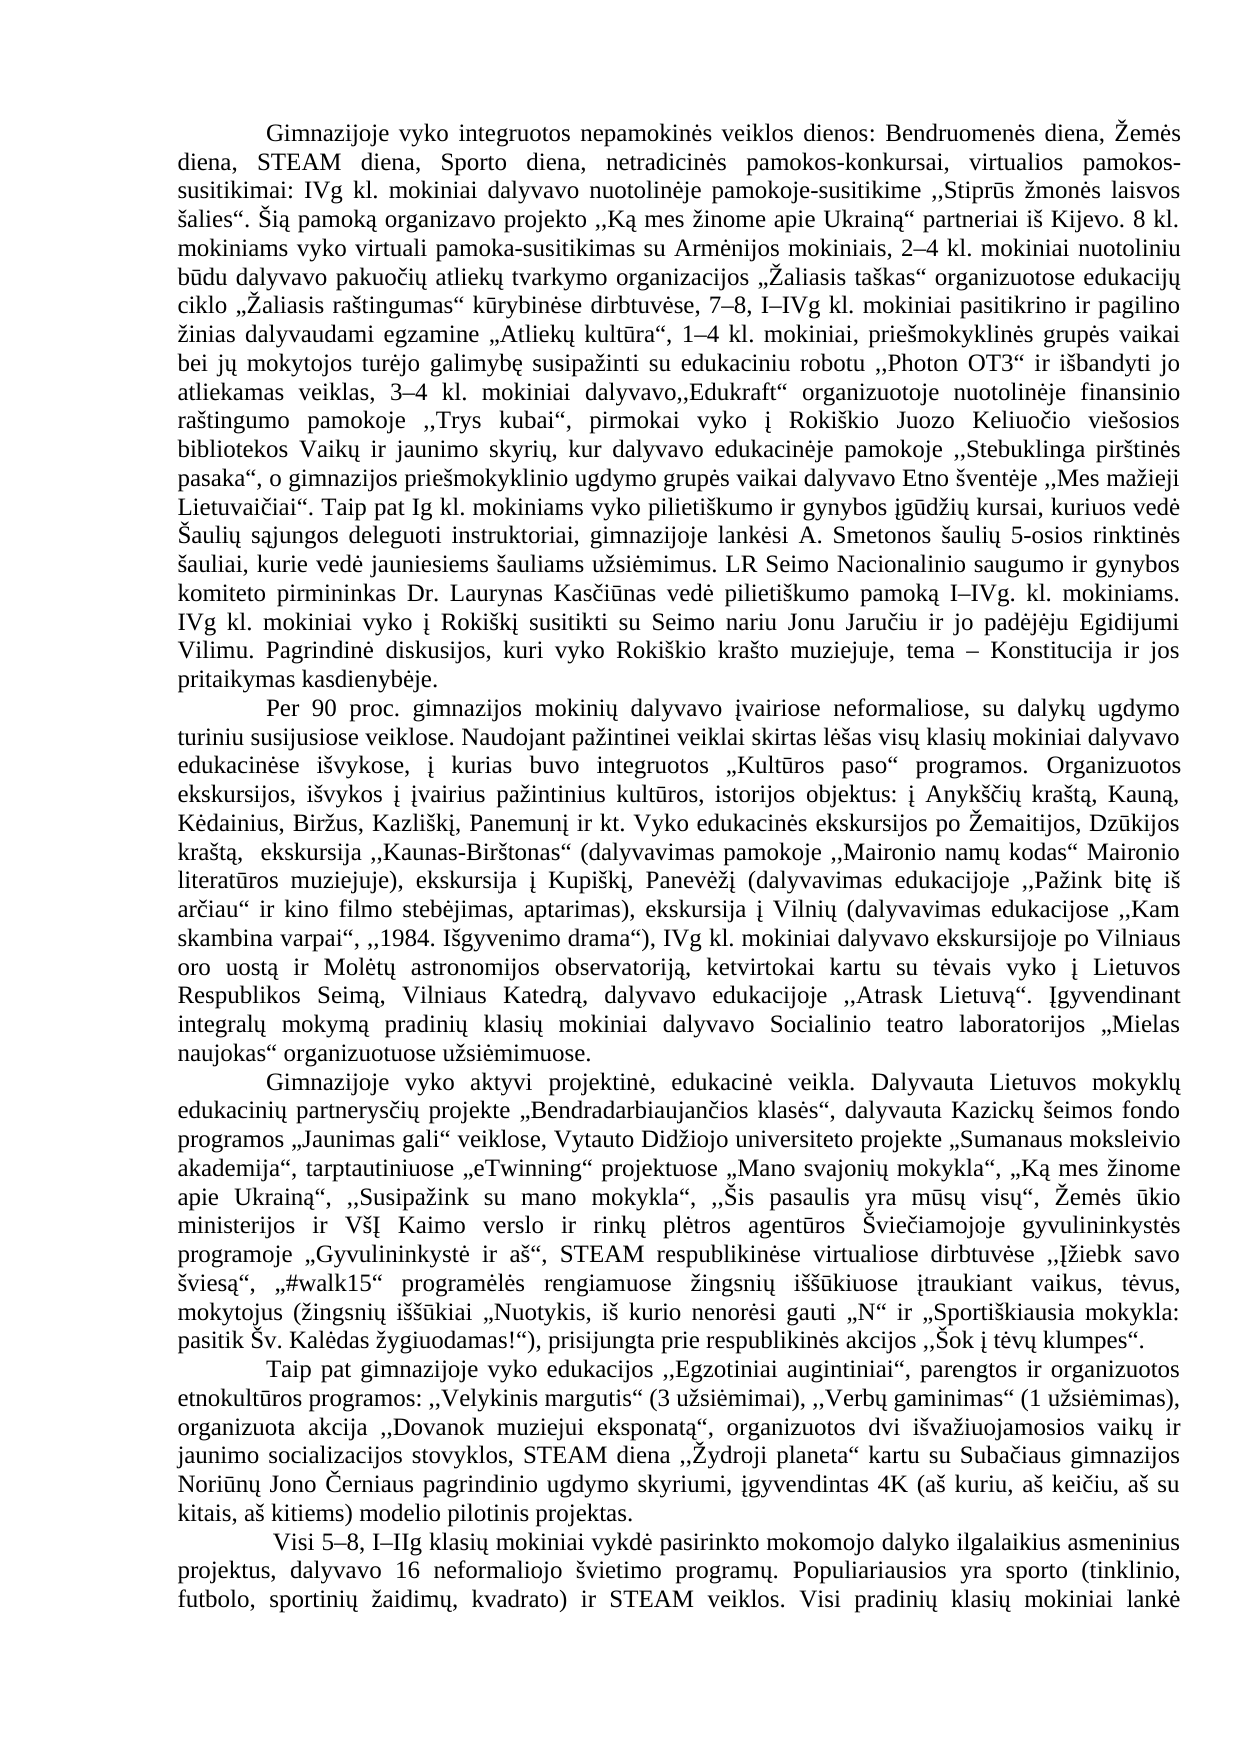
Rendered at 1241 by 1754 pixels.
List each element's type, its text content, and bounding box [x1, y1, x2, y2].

text Gimnazijoje vyko integruotos nepamokinės veiklos dienos: Bendruomenės diena, Žemės diena, STEAM diena, Sporto diena, netradicinės pamokos-konkursai, virtualios pamokos-susitikimai: IVg kl. mokiniai dalyvavo nuotolinėje pamokoje-susitikime ,,Stiprūs žmonės laisvos šalies“. Šią pamoką organizavo projekto ,,Ką mes žinome apie Ukrainą“ partneriai iš Kijevo. 8 kl. mokiniams vyko virtuali pamoka-susitikimas su Armėnijos mokiniais, 2–4 kl. mokiniai nuotoliniu būdu dalyvavo pakuočių atliekų tvarkymo organizacijos „Žaliasis taškas“ organizuotose edukacijų ciklo „Žaliasis raštingumas“ kūrybinėse dirbtuvėse, 7–8, I–IVg kl. mokiniai pasitikrino ir pagilino žinias dalyvaudami egzamine „Atliekų kultūra“, 1–4 kl. mokiniai, priešmokyklinės grupės vaikai bei jų mokytojos turėjo galimybę susipažinti su edukaciniu robotu ,,Photon OT3“ ir išbandyti jo atliekamas veiklas, 3–4 kl. mokiniai dalyvavo,,Edukraft“ organizuotoje nuotolinėje finansinio raštingumo pamokoje ,,Trys kubai“, pirmokai vyko į Rokiškio Juozo Keliuočio viešosios bibliotekos Vaikų ir jaunimo skyrių, kur dalyvavo edukacinėje pamokoje ,,Stebuklinga pirštinės pasaka“, o gimnazijos priešmokyklinio ugdymo grupės vaikai dalyvavo Etno šventėje ,,Mes mažieji Lietuvaičiai“. Taip pat Ig kl. mokiniams vyko pilietiškumo ir gynybos įgūdžių kursai, kuriuos vedė Šaulių sąjungos deleguoti instruktoriai, gimnazijoje lankėsi A. Smetonos šaulių 5-osios rinktinės šauliai, kurie vedė jauniesiems šauliams užsiėmimus. LR Seimo Nacionalinio saugumo ir gynybos komiteto pirmininkas Dr. Laurynas Kasčiūnas vedė pilietiškumo pamoką I–IVg. kl. mokiniams. IVg kl. mokiniai vyko į Rokiškį susitikti su Seimo nariu Jonu Jaručiu ir jo padėjėju Egidijumi Vilimu. Pagrindinė diskusijos, kuri vyko Rokiškio krašto muziejuje, tema – Konstitucija ir jos pritaikymas kasdienybėje. [177, 118, 1181, 693]
text Taip pat gimnazijoje vyko edukacijos ,,Egzotiniai augintiniai“, parengtos ir organizuotos etnokultūros programos: ,,Velykinis margutis“ (3 užsiėmimai), ,,Verbų gaminimas“ (1 užsiėmimas), organizuota akcija ,,Dovanok muziejui eksponatą“, organizuotos dvi išvažiuojamosios vaikų ir jaunimo socializacijos stovyklos, STEAM diena ,,Žydroji planeta“ kartu su Subačiaus gimnazijos Noriūnų Jono Černiaus pagrindinio ugdymo skyriumi, įgyvendintas 4K (aš kuriu, aš keičiu, aš su kitais, aš kitiems) modelio pilotinis projektas. [177, 1354, 1181, 1527]
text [177, 1527, 1181, 1613]
text Gimnazijoje vyko aktyvi projektinė, edukacinė veikla. Dalyvauta Lietuvos mokyklų edukacinių partnerysčių projekte „Bendradarbiaujančios klasės“, dalyvauta Kazickų šeimos fondo programos „Jaunimas gali“ veiklose, Vytauto Didžiojo universiteto projekte „Sumanaus moksleivio akademija“, tarptautiniuose „eTwinning“ projektuose „Mano svajonių mokykla“, „Ką mes žinome apie Ukrainą“, ,,Susipažink su mano mokykla“, ,,Šis pasaulis yra mūsų visų“, Žemės ūkio ministerijos ir VšĮ Kaimo verslo ir rinkų plėtros agentūros Šviečiamojoje gyvulininkystės programoje „Gyvulininkystė ir aš“, STEAM respublikinėse virtualiose dirbtuvėse ,,Įžiebk savo šviesą“, „#walk15“ programėlės rengiamuose žingsnių iššūkiuose įtraukiant vaikus, tėvus, mokytojus (žingsnių iššūkiai „Nuotykis, iš kurio nenorėsi gauti „N“ ir „Sportiškiausia mokykla: pasitik Šv. Kalėdas žygiuodamas!“), prisijungta prie respublikinės akcijos ,,Šok į tėvų klumpes“. [177, 1067, 1181, 1354]
text Per 90 proc. gimnazijos mokinių dalyvavo įvairiose neformaliose, su dalykų ugdymo turiniu susijusiose veiklose. Naudojant pažintinei veiklai skirtas lėšas visų klasių mokiniai dalyvavo edukacinėse išvykose, į kurias buvo integruotos „Kultūros paso“ programos. Organizuotos ekskursijos, išvykos į įvairius pažintinius kultūros, istorijos objektus: į Anykščių kraštą, Kauną, Kėdainius, Biržus, Kazliškį, Panemunį ir kt. Vyko edukacinės ekskursijos po Žemaitijos, Dzūkijos kraštą, ekskursija ,,Kaunas-Birštonas“ (dalyvavimas pamokoje ,,Maironio namų kodas“ Maironio literatūros muziejuje), ekskursija į Kupiškį, Panevėžį (dalyvavimas edukacijoje ,,Pažink bitę iš arčiau“ ir kino filmo stebėjimas, aptarimas), ekskursija į Vilnių (dalyvavimas edukacijose ,,Kam skambina varpai“, ,,1984. Išgyvenimo drama“), IVg kl. mokiniai dalyvavo ekskursijoje po Vilniaus oro uostą ir Molėtų astronomijos observatoriją, ketvirtokai kartu su tėvais vyko į Lietuvos Respublikos Seimą, Vilniaus Katedrą, dalyvavo edukacijoje ,,Atrask Lietuvą“. Įgyvendinant integralų mokymą pradinių klasių mokiniai dalyvavo Socialinio teatro laboratorijos „Mielas naujokas“ organizuotuose užsiėmimuose. [177, 693, 1181, 1067]
